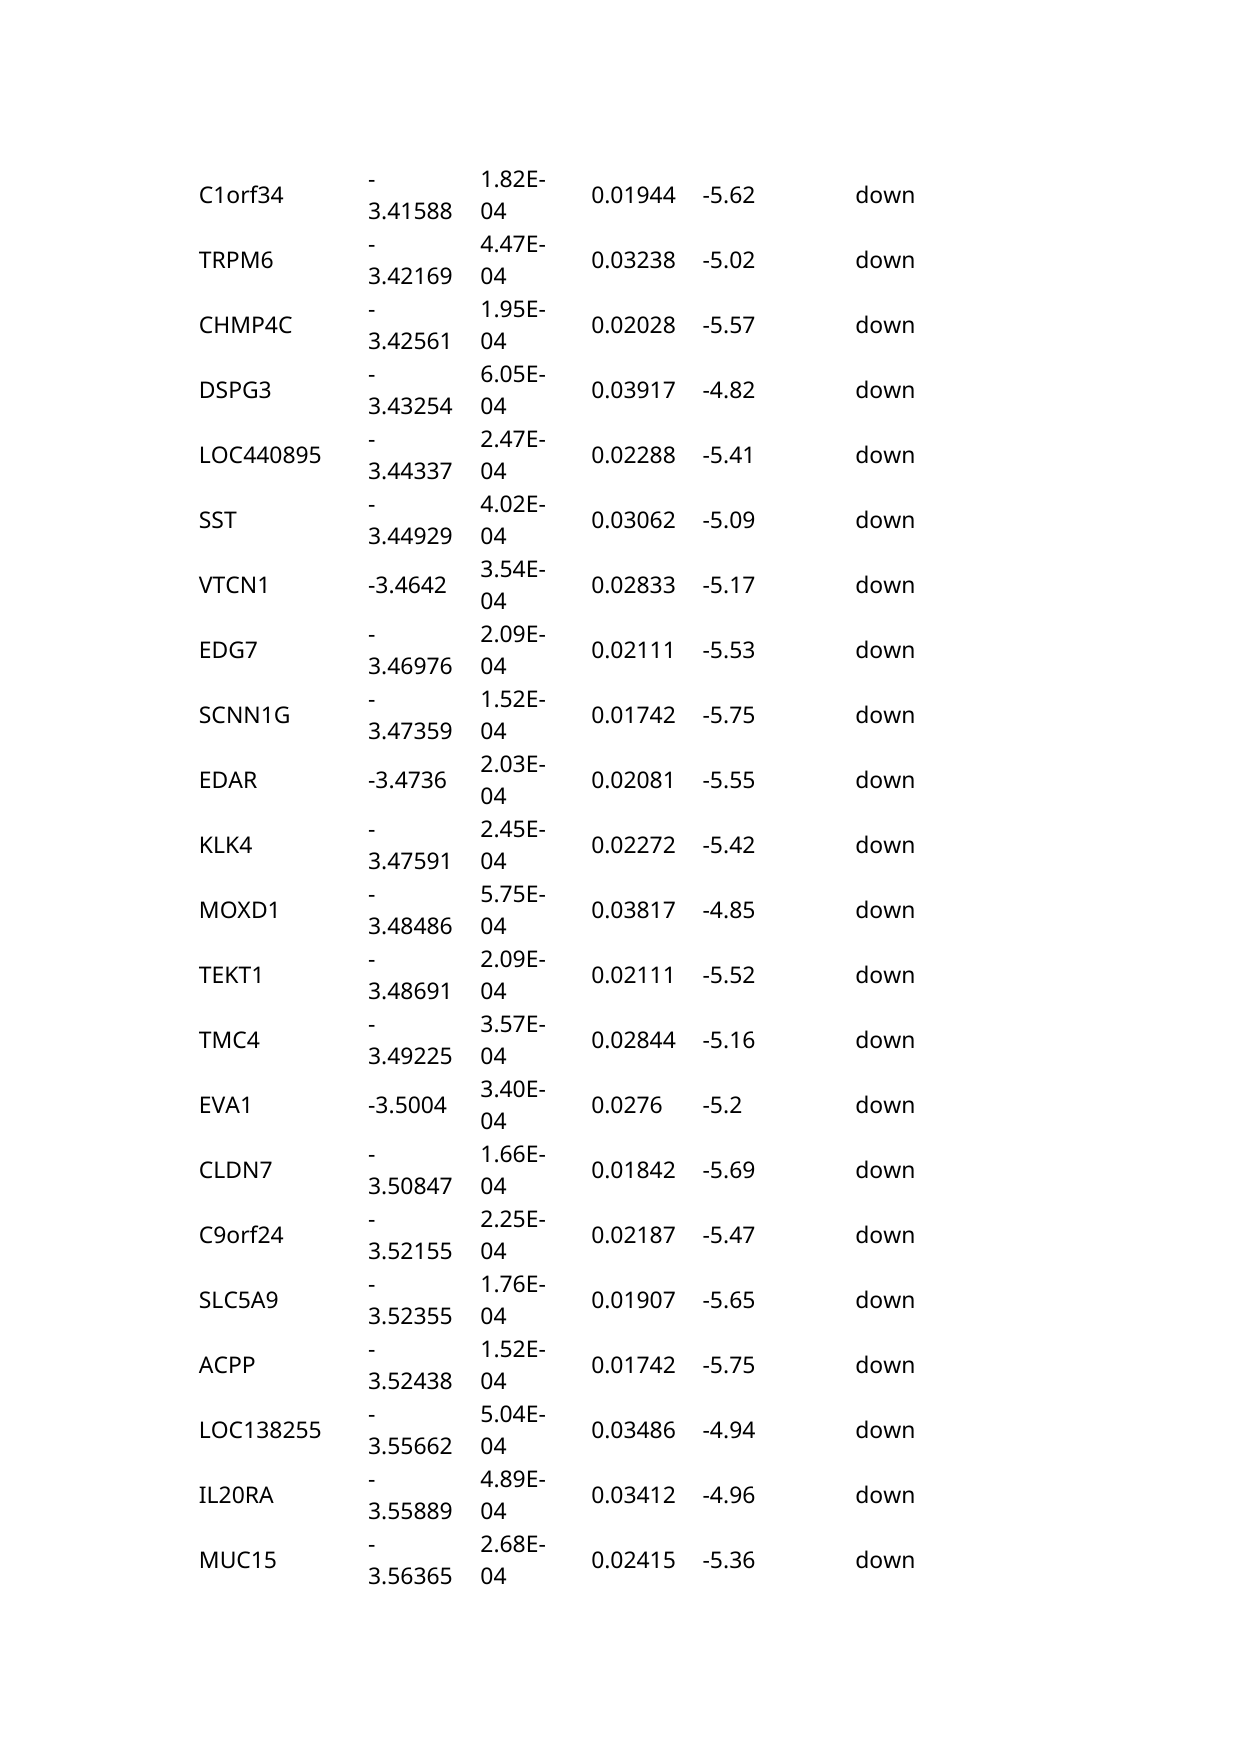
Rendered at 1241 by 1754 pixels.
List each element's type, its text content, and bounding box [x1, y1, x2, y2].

table_cell down [818, 1137, 953, 1202]
table_cell 0.03817 [580, 877, 691, 942]
table_cell -4.85 [691, 877, 817, 942]
table_cell 0.01907 [580, 1267, 691, 1332]
table_cell 5.04E-04 [469, 1397, 580, 1462]
table_cell -3.48486 [357, 877, 469, 942]
table_cell -5.55 [691, 747, 817, 812]
table_cell 1.95E-04 [469, 292, 580, 357]
table_cell -3.46976 [357, 617, 469, 682]
table_cell -3.52438 [357, 1332, 469, 1397]
table_cell MOXD1 [188, 877, 357, 942]
table_cell SST [188, 487, 357, 552]
table_cell -5.47 [691, 1202, 817, 1267]
table_cell down [818, 617, 953, 682]
table_cell 0.02028 [580, 292, 691, 357]
table_cell LOC440895 [188, 422, 357, 487]
table_cell 4.47E-04 [469, 227, 580, 292]
table_cell 0.02187 [580, 1202, 691, 1267]
table_cell 1.76E-04 [469, 1267, 580, 1332]
table_cell down [818, 1462, 953, 1527]
table_cell 2.45E-04 [469, 812, 580, 877]
table_cell down [818, 1332, 953, 1397]
table_cell 0.03917 [580, 357, 691, 422]
table_cell 0.01742 [580, 682, 691, 747]
table_cell -5.17 [691, 552, 817, 617]
table_cell TMC4 [188, 1007, 357, 1072]
table_cell down [818, 162, 953, 227]
table_cell -3.55662 [357, 1397, 469, 1462]
table_cell C1orf34 [188, 162, 357, 227]
table_cell -3.42169 [357, 227, 469, 292]
table_cell -5.42 [691, 812, 817, 877]
table_cell 1.82E-04 [469, 162, 580, 227]
table_cell -3.52355 [357, 1267, 469, 1332]
table_cell -3.47359 [357, 682, 469, 747]
table_cell -5.75 [691, 682, 817, 747]
table_cell 0.02844 [580, 1007, 691, 1072]
table_cell 0.01842 [580, 1137, 691, 1202]
table_cell -5.02 [691, 227, 817, 292]
table_cell TRPM6 [188, 227, 357, 292]
table_cell 0.02415 [580, 1527, 691, 1592]
table_cell -3.5004 [357, 1072, 469, 1137]
table_cell 0.02833 [580, 552, 691, 617]
table_cell -3.56365 [357, 1527, 469, 1592]
table_cell -3.4736 [357, 747, 469, 812]
table_cell -3.44929 [357, 487, 469, 552]
table_cell down [818, 942, 953, 1007]
table_cell down [818, 487, 953, 552]
table_cell -3.4642 [357, 552, 469, 617]
table_cell 0.03412 [580, 1462, 691, 1527]
table_cell 4.02E-04 [469, 487, 580, 552]
table_cell -3.49225 [357, 1007, 469, 1072]
table_cell -5.69 [691, 1137, 817, 1202]
table_cell -5.75 [691, 1332, 817, 1397]
table_cell EVA1 [188, 1072, 357, 1137]
table_cell -5.57 [691, 292, 817, 357]
table_cell 3.57E-04 [469, 1007, 580, 1072]
table_cell down [818, 422, 953, 487]
table_cell CLDN7 [188, 1137, 357, 1202]
table_cell -3.48691 [357, 942, 469, 1007]
table_cell EDAR [188, 747, 357, 812]
table_cell 0.01944 [580, 162, 691, 227]
table_cell down [818, 682, 953, 747]
table_cell -5.53 [691, 617, 817, 682]
table_cell down [818, 292, 953, 357]
table_cell -5.09 [691, 487, 817, 552]
table_cell -3.44337 [357, 422, 469, 487]
table_cell -3.41588 [357, 162, 469, 227]
table_cell 0.02288 [580, 422, 691, 487]
table_cell down [818, 1202, 953, 1267]
table_cell 4.89E-04 [469, 1462, 580, 1527]
table_cell IL20RA [188, 1462, 357, 1527]
table_cell -3.47591 [357, 812, 469, 877]
table_cell KLK4 [188, 812, 357, 877]
table_cell -3.52155 [357, 1202, 469, 1267]
table_cell 0.02272 [580, 812, 691, 877]
table_cell 6.05E-04 [469, 357, 580, 422]
table_cell -4.94 [691, 1397, 817, 1462]
table_cell down [818, 1527, 953, 1592]
table_cell -3.42561 [357, 292, 469, 357]
table_cell down [818, 1397, 953, 1462]
table_cell -3.50847 [357, 1137, 469, 1202]
table_cell -4.96 [691, 1462, 817, 1527]
table_cell 0.03062 [580, 487, 691, 552]
table_cell down [818, 357, 953, 422]
table_cell down [818, 1007, 953, 1072]
table_cell 1.52E-04 [469, 682, 580, 747]
table_cell DSPG3 [188, 357, 357, 422]
table_cell 0.01742 [580, 1332, 691, 1397]
table_cell 1.66E-04 [469, 1137, 580, 1202]
table_cell ACPP [188, 1332, 357, 1397]
table_cell down [818, 552, 953, 617]
table_cell down [818, 1072, 953, 1137]
table_cell MUC15 [188, 1527, 357, 1592]
table_cell 0.03486 [580, 1397, 691, 1462]
table_cell -5.52 [691, 942, 817, 1007]
table_cell 0.02111 [580, 617, 691, 682]
table_cell -5.2 [691, 1072, 817, 1137]
table_cell down [818, 812, 953, 877]
table_cell 2.09E-04 [469, 942, 580, 1007]
table_cell 3.40E-04 [469, 1072, 580, 1137]
table_cell TEKT1 [188, 942, 357, 1007]
table_cell 5.75E-04 [469, 877, 580, 942]
table_cell 0.02081 [580, 747, 691, 812]
table_cell 1.52E-04 [469, 1332, 580, 1397]
table_cell -3.55889 [357, 1462, 469, 1527]
table_cell down [818, 747, 953, 812]
table_cell SLC5A9 [188, 1267, 357, 1332]
table_cell SCNN1G [188, 682, 357, 747]
table_cell EDG7 [188, 617, 357, 682]
table_cell down [818, 1267, 953, 1332]
table_cell 2.03E-04 [469, 747, 580, 812]
table_cell CHMP4C [188, 292, 357, 357]
table_cell down [818, 227, 953, 292]
table_cell down [818, 877, 953, 942]
table_cell 0.03238 [580, 227, 691, 292]
table_cell C9orf24 [188, 1202, 357, 1267]
table_cell -4.82 [691, 357, 817, 422]
table_cell 2.68E-04 [469, 1527, 580, 1592]
table_cell -5.16 [691, 1007, 817, 1072]
table_cell -5.62 [691, 162, 817, 227]
table_cell LOC138255 [188, 1397, 357, 1462]
table_cell -5.65 [691, 1267, 817, 1332]
table_cell 0.02111 [580, 942, 691, 1007]
table_cell 2.09E-04 [469, 617, 580, 682]
table_cell -5.36 [691, 1527, 817, 1592]
table_cell VTCN1 [188, 552, 357, 617]
table_cell 2.25E-04 [469, 1202, 580, 1267]
table_cell -5.41 [691, 422, 817, 487]
table_cell 3.54E-04 [469, 552, 580, 617]
table_cell 0.0276 [580, 1072, 691, 1137]
table_cell 2.47E-04 [469, 422, 580, 487]
table_cell -3.43254 [357, 357, 469, 422]
